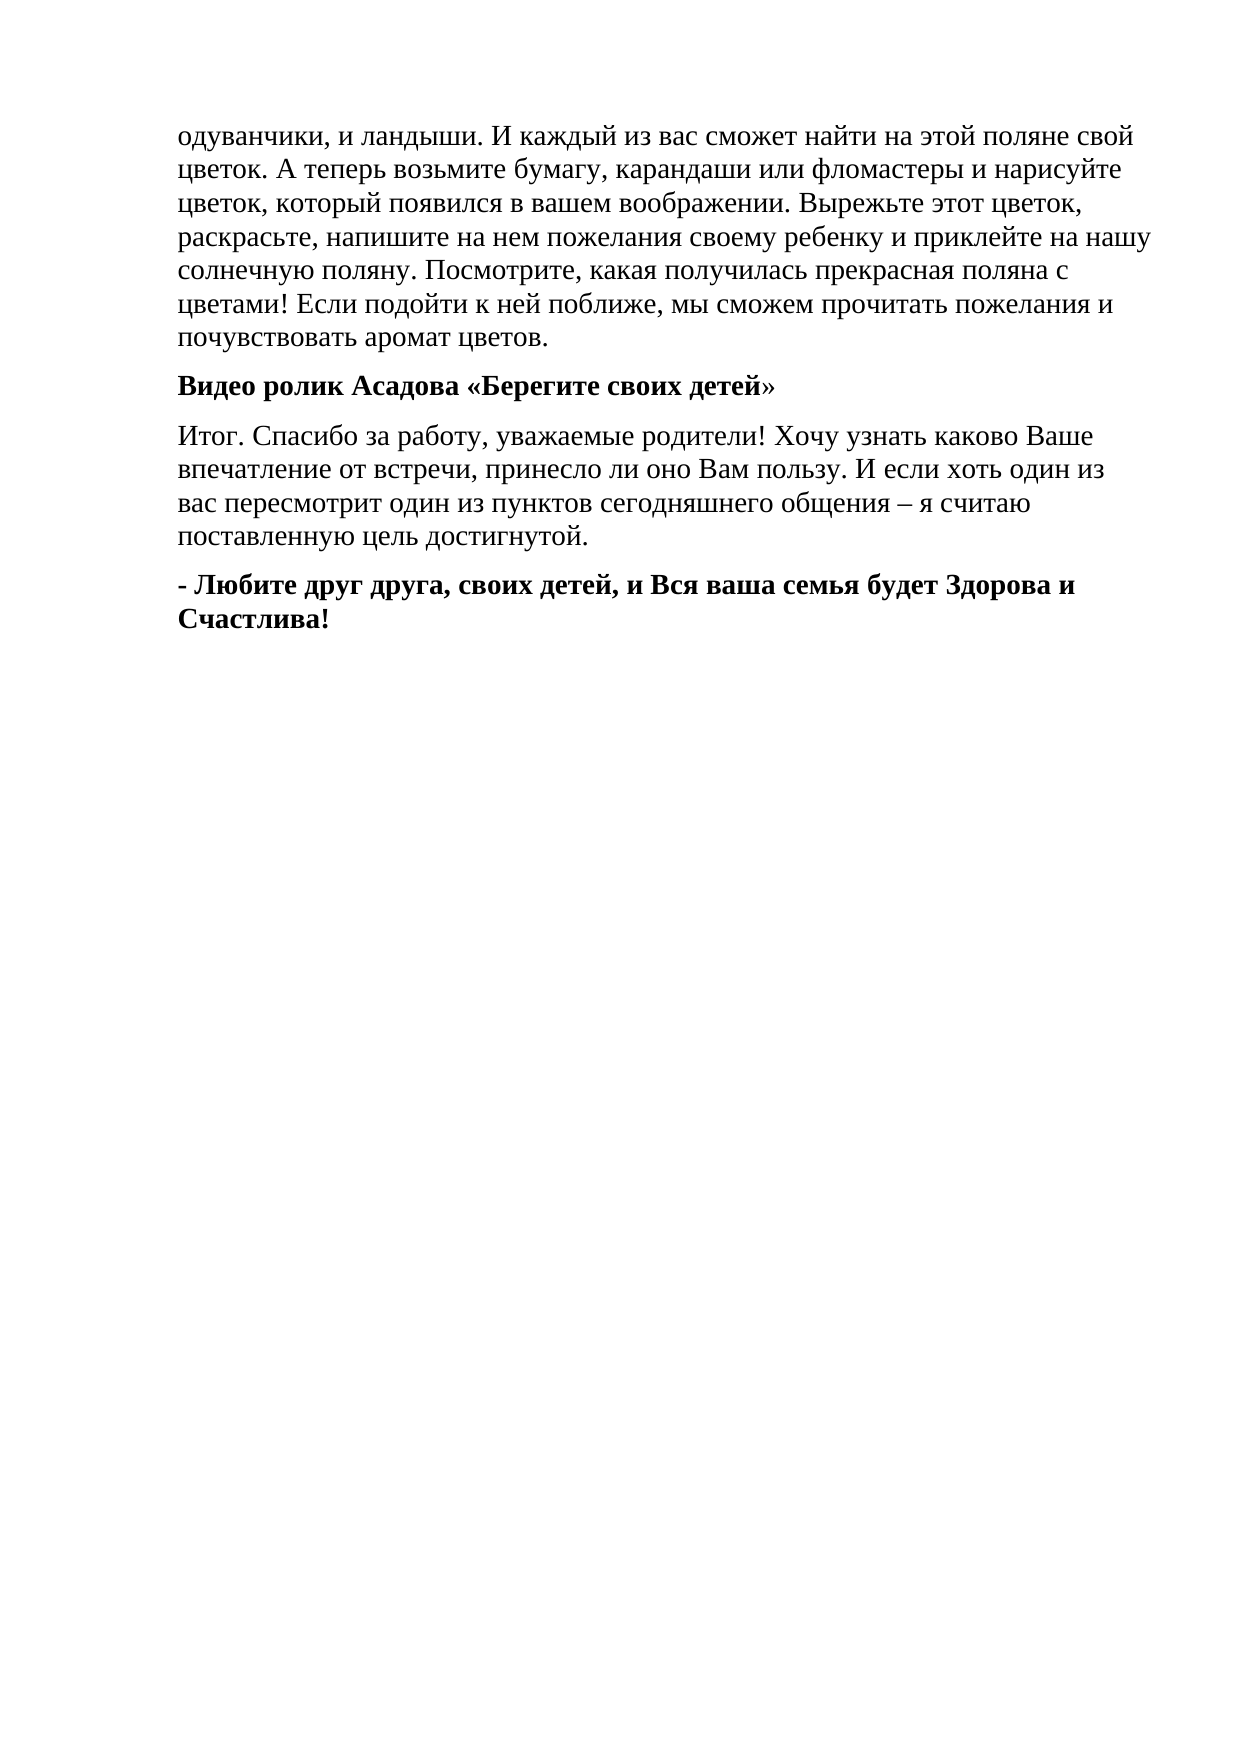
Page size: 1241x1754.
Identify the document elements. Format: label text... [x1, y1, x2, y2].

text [177, 118, 1152, 353]
text Итог. Спасибо за работу, уважаемые родители! Хочу узнать каково Ваше впечатление от встречи, принесло ли оно Вам пользу. И если хоть один из вас пересмотрит один из пунктов сегодняшнего общения – я считаю поставленную цель достигнутой. [177, 418, 1152, 552]
text Видео ролик Асадова «Берегите своих детей» [177, 368, 1152, 402]
text - Любите друг друга, своих детей, и Вся ваша семья будет Здорова и Счастлива! [177, 567, 1152, 634]
